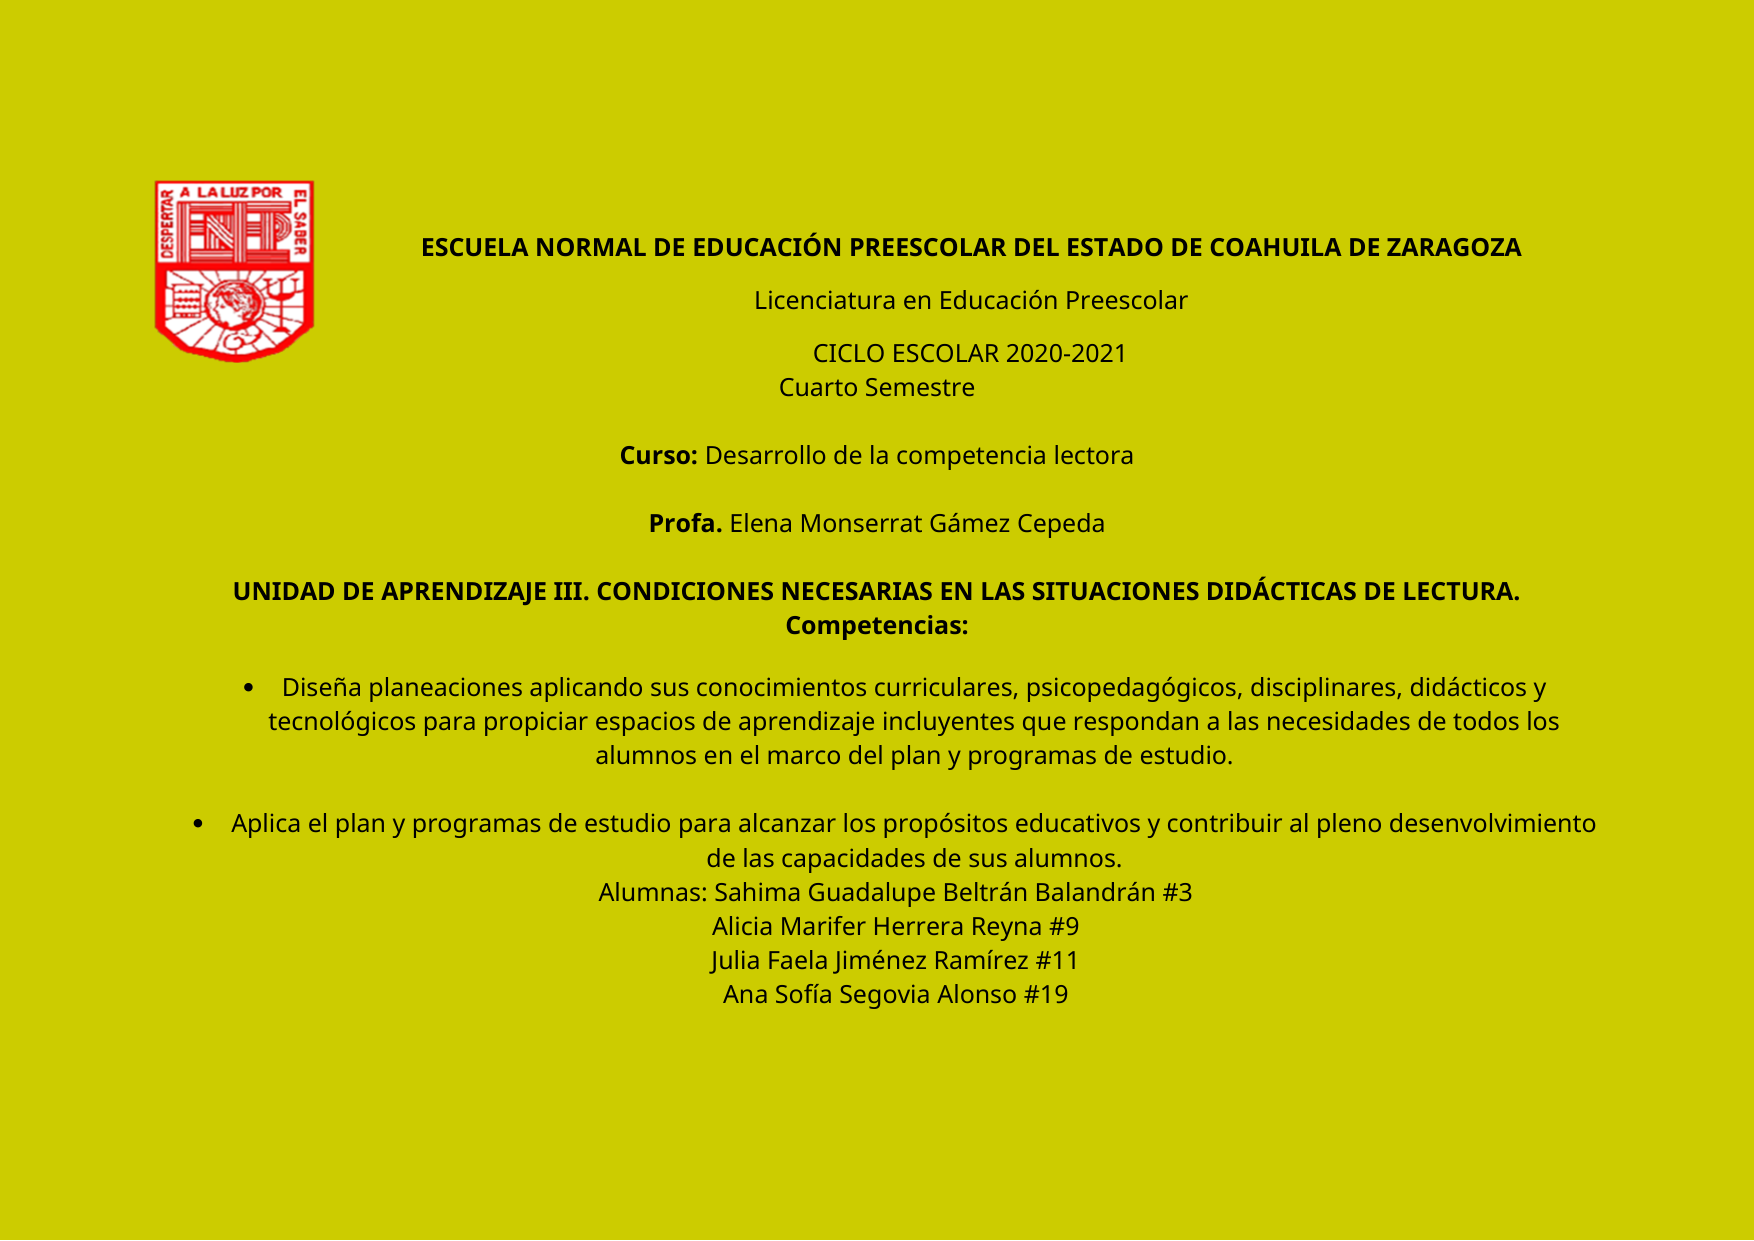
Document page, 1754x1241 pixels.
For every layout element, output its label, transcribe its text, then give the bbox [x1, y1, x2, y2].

text CICLO ESCOLAR 2020-2021 [148, 335, 1606, 369]
text Alumnas: Sahima Guadalupe Beltrán Balandrán #3 [185, 874, 1606, 908]
list Diseña planeaciones aplicando sus conocimientos curriculares, psicopedagógicos, disciplinares, didácticos y tecnológicos para propiciar espacios de aprendizaje incluyentes que respondan a las necesidades de todos los alumnos en el marco del plan y programas de estudio. [185, 670, 1606, 772]
picture [146, 177, 319, 362]
text Licenciatura en Educación Preescolar [316, 283, 1606, 317]
text Julia Faela Jiménez Ramírez #11 [185, 942, 1606, 976]
text Ana Sofía Segovia Alonso #19 [185, 976, 1606, 1011]
text Curso: Desarrollo de la competencia lectora [148, 437, 1606, 472]
list Aplica el plan y programas de estudio para alcanzar los propósitos educativos y contribuir al pleno desenvolvimiento de las capacidades de sus alumnos. [185, 806, 1606, 874]
text UNIDAD DE APRENDIZAJE III. CONDICIONES NECESARIAS EN LAS SITUACIONES DIDÁCTICAS DE LECTURA. [148, 574, 1606, 608]
text Competencias: [148, 608, 1606, 642]
text Profa. Elena Monserrat Gámez Cepeda [148, 506, 1606, 540]
text ESCUELA NORMAL DE EDUCACIÓN PREESCOLAR DEL ESTADO DE COAHUILA DE ZARAGOZA [317, 230, 1606, 264]
text Alicia Marifer Herrera Reyna #9 [185, 908, 1606, 942]
text Cuarto Semestre [148, 369, 1606, 403]
